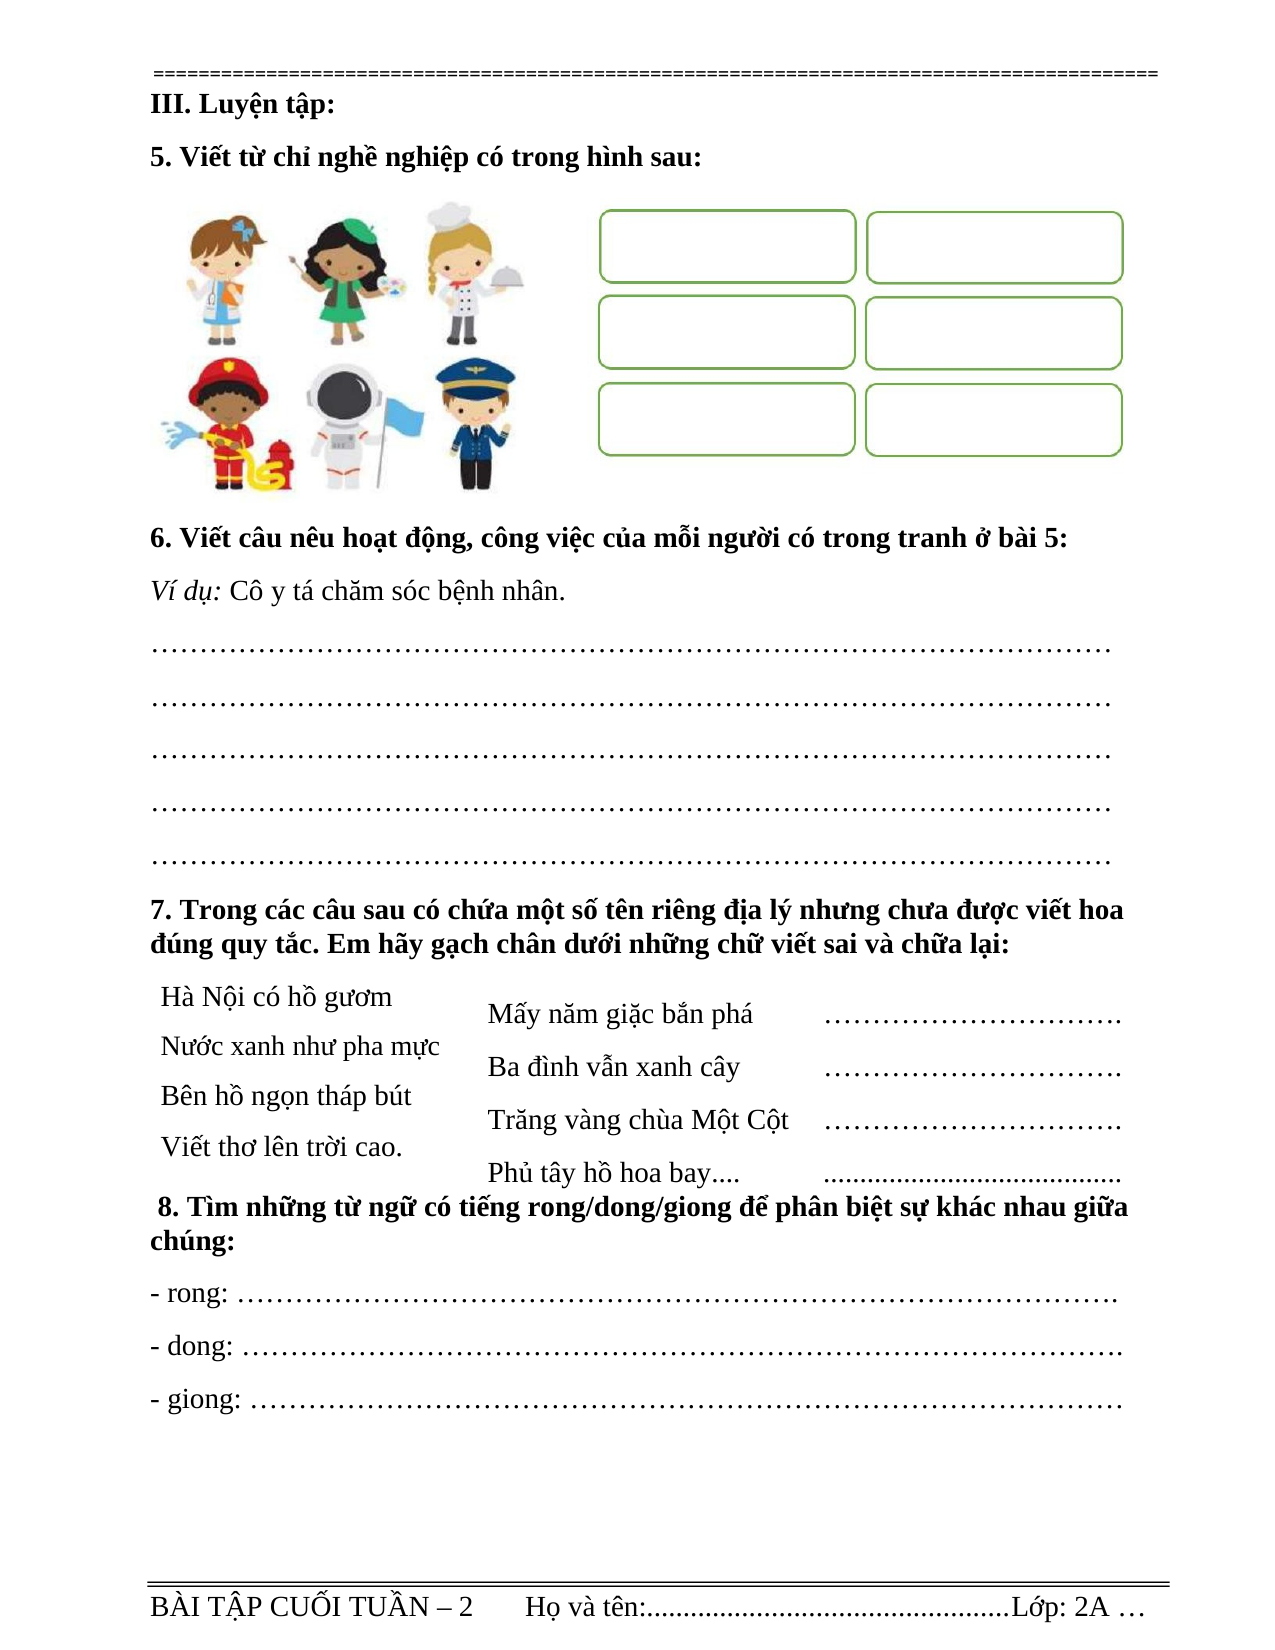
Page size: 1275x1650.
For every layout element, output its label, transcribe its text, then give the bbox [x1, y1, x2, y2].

list Viết từ chỉ nghề nghiệp có trong hình sau: [150, 139, 1204, 172]
subtitle Trong các câu sau có chứa một số tên riêng địa lý nhưng chưa được viết hoa đúng quy tắc. Em hãy gạch chân dưới những chữ viết sai và chữa lại: [150, 892, 1125, 960]
text ……………………………………………………………………………………… [150, 679, 1204, 712]
text Ba đình vẫn xanh cây …………………………. [487, 1049, 1204, 1082]
picture [147, 1581, 1170, 1587]
text Mấy năm giặc bắn phá …………………………. [487, 996, 1204, 1030]
subtitle Tìm những từ ngữ có tiếng rong/dong/giong để phân biệt sự khác nhau giữa chúng: [150, 1189, 1129, 1257]
text ……………………………………………………………………………………… [150, 731, 1204, 765]
text Ví dụ: Cô y tá chăm sóc bệnh nhân. [150, 573, 1204, 606]
text - rong: ………………………………………………………………………………. [150, 1275, 1204, 1309]
text Trăng vàng chùa Một Cột …………………………. [487, 1102, 1204, 1136]
text ……………………………………………………………………………………… [150, 626, 1204, 659]
picture [150, 198, 1125, 503]
text - giong: ……………………………………………………………………………… [150, 1381, 1204, 1414]
subtitle III. Luyện tập: [150, 86, 1204, 119]
text Phủ tây hồ hoa bay.... ......................................... [487, 1155, 1204, 1188]
text Hà Nội có hồ gươm Nước xanh như pha mực Bên hồ ngọn tháp bút Viết thơ lên trời cao. [160, 979, 441, 1162]
text ……………………………………………………………………………………… [150, 837, 1204, 871]
text ……………………………………………………………………………………… [150, 784, 1204, 818]
text - dong: ………………………………………………………………………………. [150, 1328, 1204, 1362]
